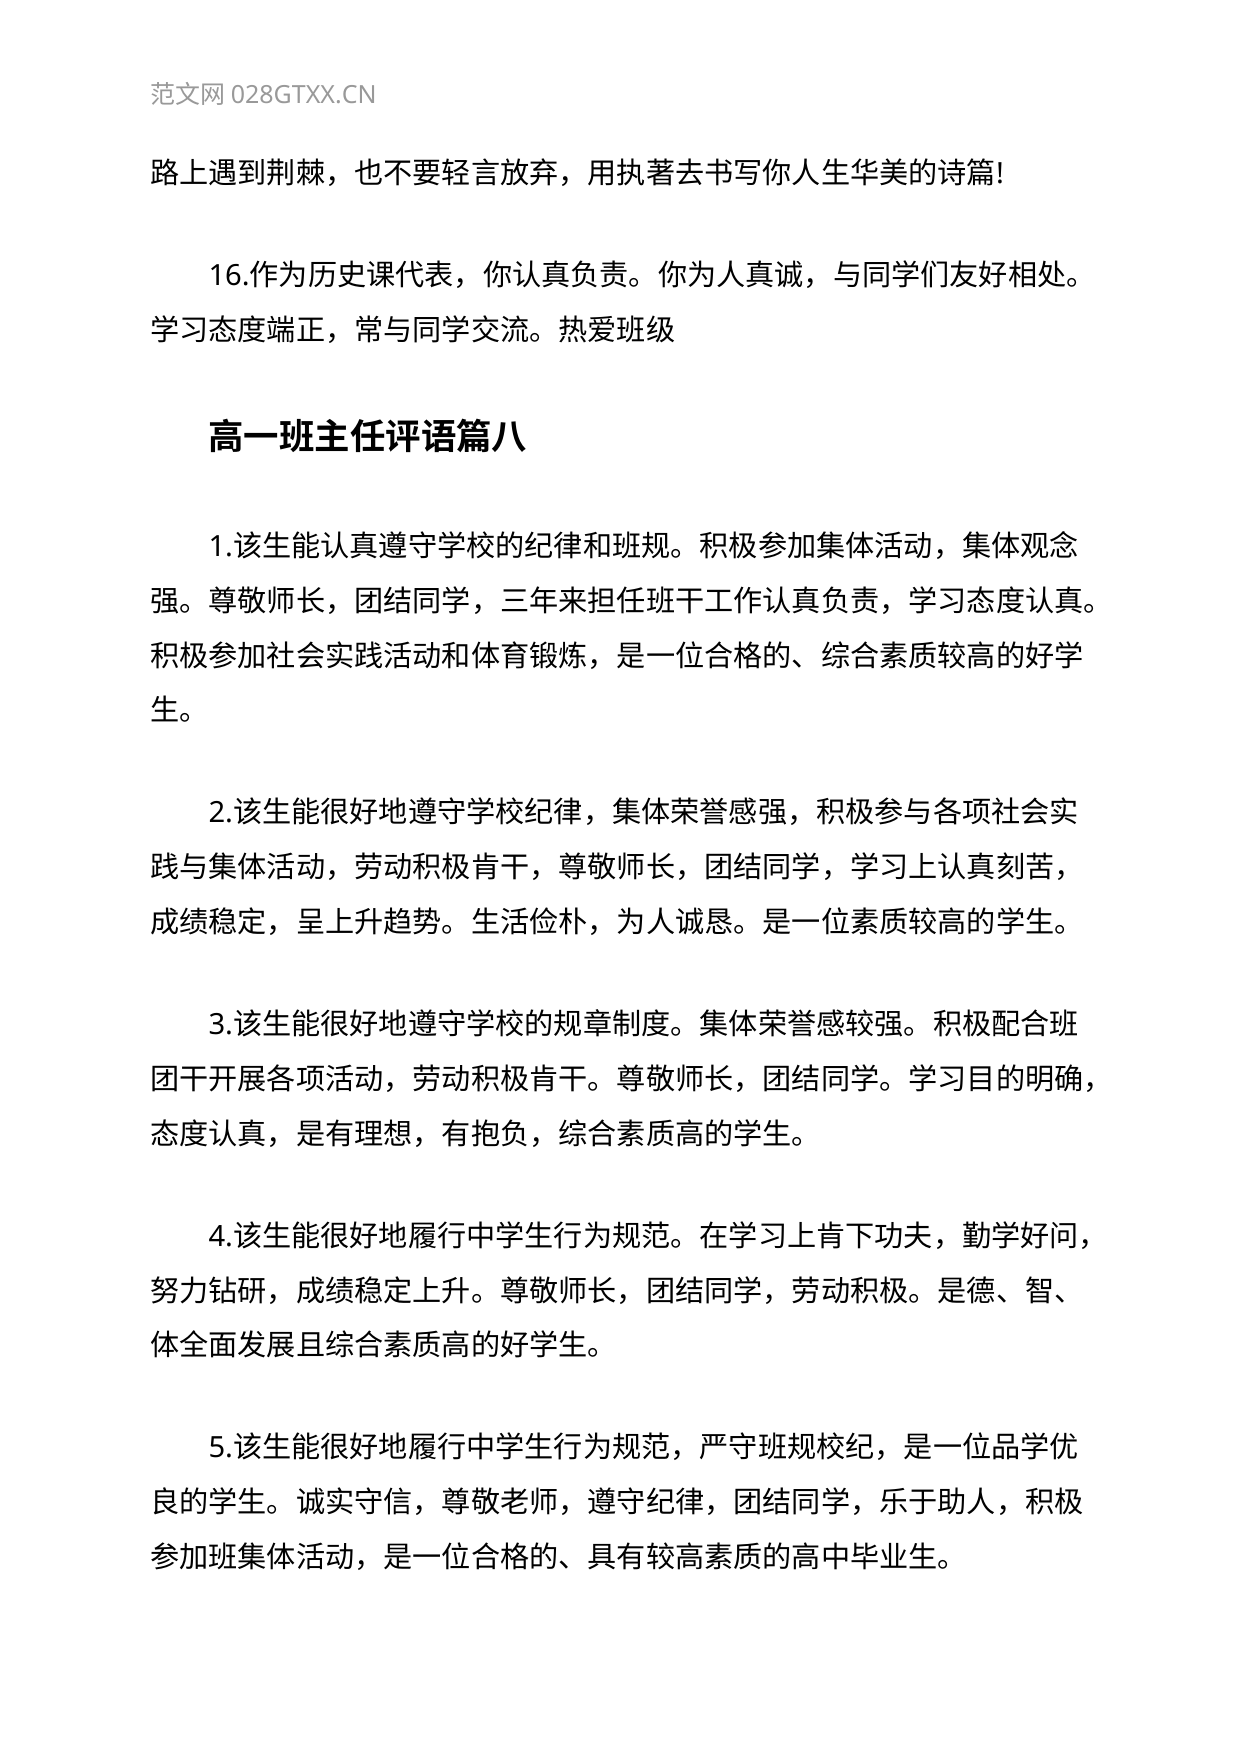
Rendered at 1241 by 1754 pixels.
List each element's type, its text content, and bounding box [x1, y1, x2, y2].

text 5.该生能很好地履行中学生行为规范，严守班规校纪，是一位品学优良的学生。诚实守信，尊敬老师，遵守纪律，团结同学，乐于助人，积极参加班集体活动，是一位合格的、具有较高素质的高中毕业生。 [150, 1424, 1090, 1576]
text 高一班主任评语篇八 [150, 409, 1090, 460]
text 4.该生能很好地履行中学生行为规范。在学习上肯下功夫，勤学好问，努力钻研，成绩稳定上升。尊敬师长，团结同学，劳动积极。是德、智、体全面发展且综合素质高的好学生。 [150, 1212, 1090, 1364]
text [150, 150, 1090, 192]
text 16.作为历史课代表，你认真负责。你为人真诚，与同学们友好相处。学习态度端正，常与同学交流。热爱班级 [150, 252, 1090, 349]
text 3.该生能很好地遵守学校的规章制度。集体荣誉感较强。积极配合班团干开展各项活动，劳动积极肯干。尊敬师长，团结同学。学习目的明确，态度认真，是有理想，有抱负，综合素质高的学生。 [150, 1000, 1090, 1153]
text 2.该生能很好地遵守学校纪律，集体荣誉感强，积极参与各项社会实践与集体活动，劳动积极肯干，尊敬师长，团结同学，学习上认真刻苦，成绩稳定，呈上升趋势。生活俭朴，为人诚恳。是一位素质较高的学生。 [150, 789, 1090, 941]
text 1.该生能认真遵守学校的纪律和班规。积极参加集体活动，集体观念强。尊敬师长，团结同学，三年来担任班干工作认真负责，学习态度认真。积极参加社会实践活动和体育锻炼，是一位合格的、综合素质较高的好学生。 [150, 522, 1090, 729]
